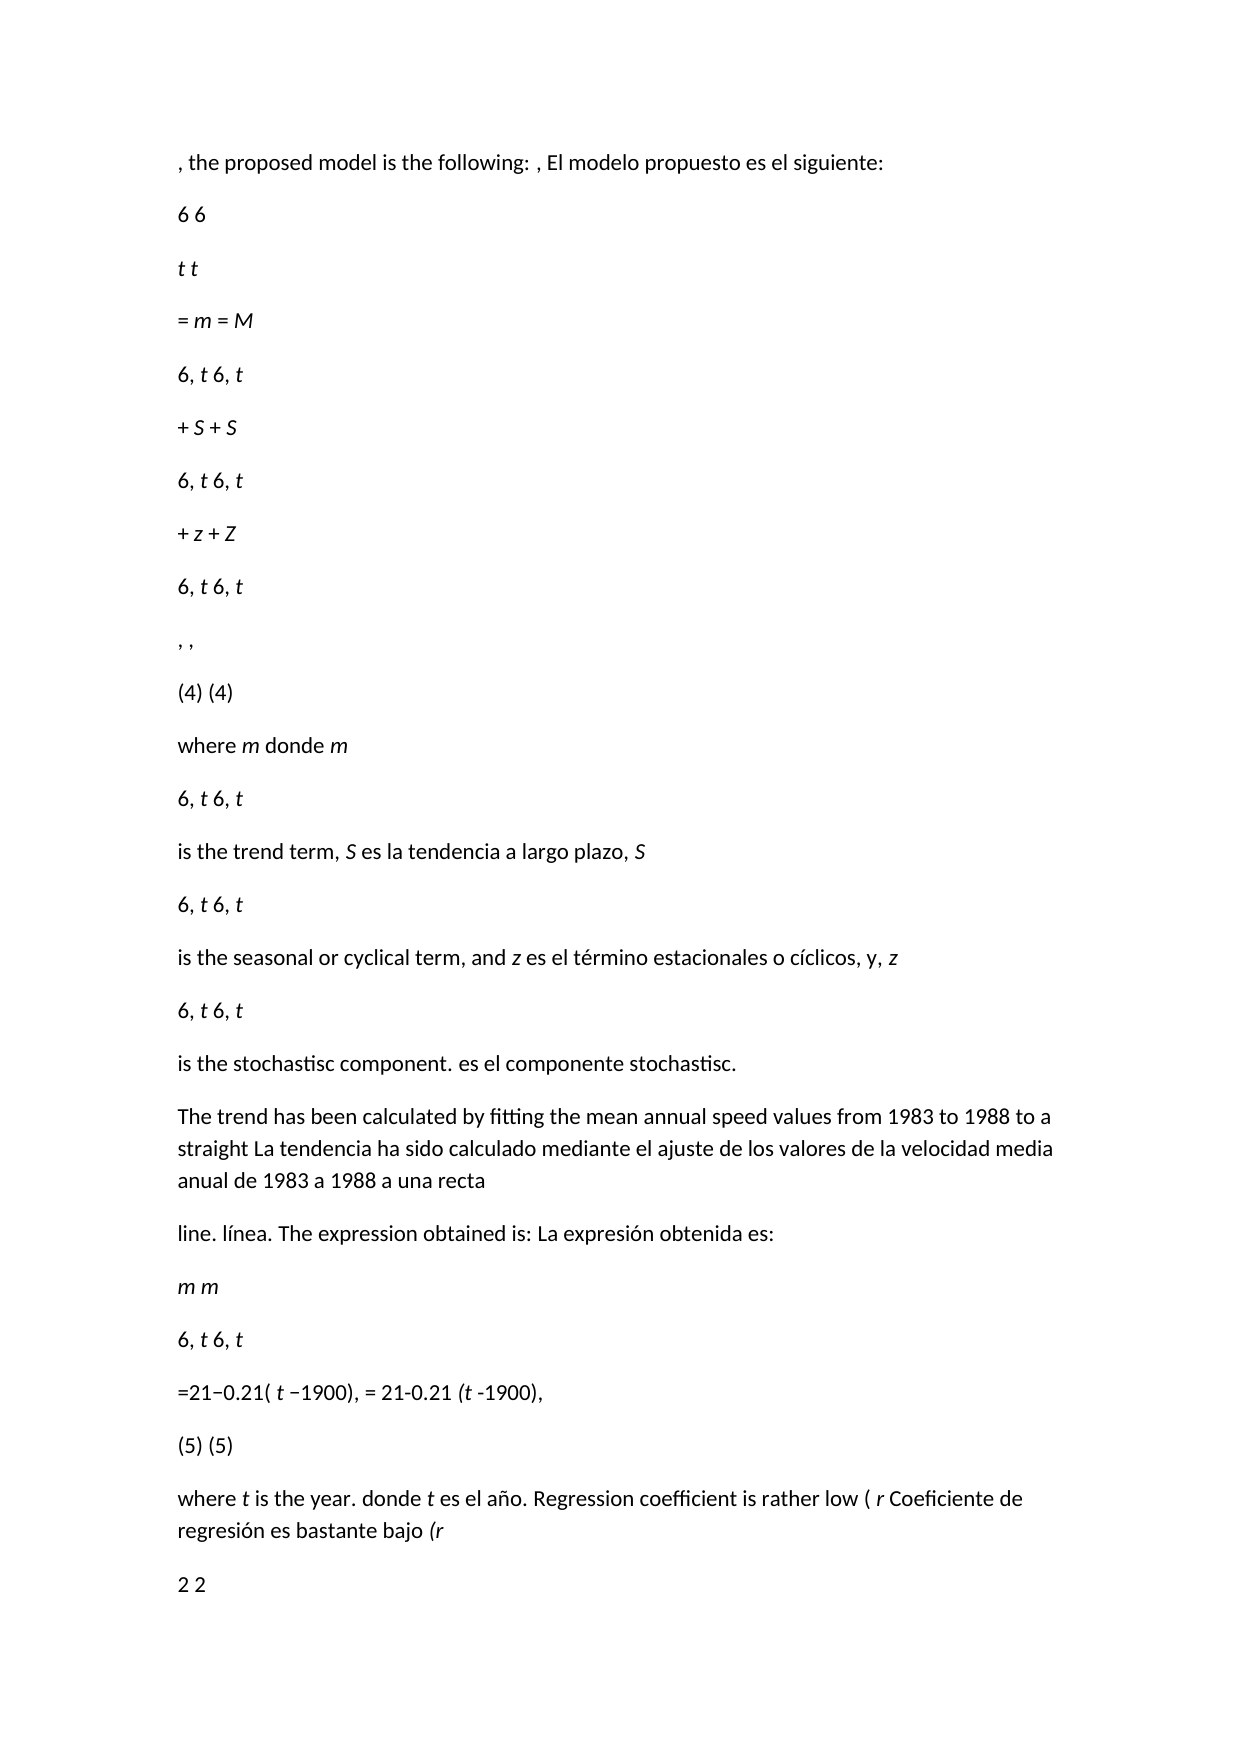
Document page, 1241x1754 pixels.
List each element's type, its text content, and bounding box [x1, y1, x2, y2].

text 6, t 6, t [177, 360, 1063, 388]
text 6, t 6, t [177, 784, 1063, 812]
text where t is the year. donde t es el año. Regression coefficient is rather low ( r Coeficiente de regresión es bastante bajo (r [177, 1484, 1063, 1545]
text + S + S [177, 413, 1063, 441]
text = m = M [177, 307, 1063, 335]
text + z + Z [177, 519, 1063, 547]
text , the proposed model is the following: , El modelo propuesto es el siguiente: [177, 148, 1063, 176]
text 2 2 [177, 1570, 1063, 1598]
text is the stochastisc component. es el componente stochastisc. [177, 1049, 1063, 1077]
text (5) (5) [177, 1431, 1063, 1459]
text 6, t 6, t [177, 996, 1063, 1024]
text 6 6 [177, 201, 1063, 229]
text m m [177, 1272, 1063, 1300]
text The trend has been calculated by fitting the mean annual speed values from 1983 to 1988 to a straight La tendencia ha sido calculado mediante el ajuste de los valores de la velocidad media anual de 1983 a 1988 a una recta [177, 1102, 1063, 1194]
text 6, t 6, t [177, 572, 1063, 600]
text 6, t 6, t [177, 466, 1063, 494]
text 6, t 6, t [177, 890, 1063, 918]
text =21−0.21( t −1900), = 21-0.21 (t -1900), [177, 1378, 1063, 1406]
text (4) (4) [177, 678, 1063, 706]
text line. línea. The expression obtained is: La expresión obtenida es: [177, 1219, 1063, 1247]
text t t [177, 254, 1063, 282]
text is the trend term, S es la tendencia a largo plazo, S [177, 837, 1063, 865]
text 6, t 6, t [177, 1325, 1063, 1353]
text is the seasonal or cyclical term, and z es el término estacionales o cíclicos, y, z [177, 943, 1063, 971]
text where m donde m [177, 731, 1063, 759]
text , , [177, 625, 1063, 653]
